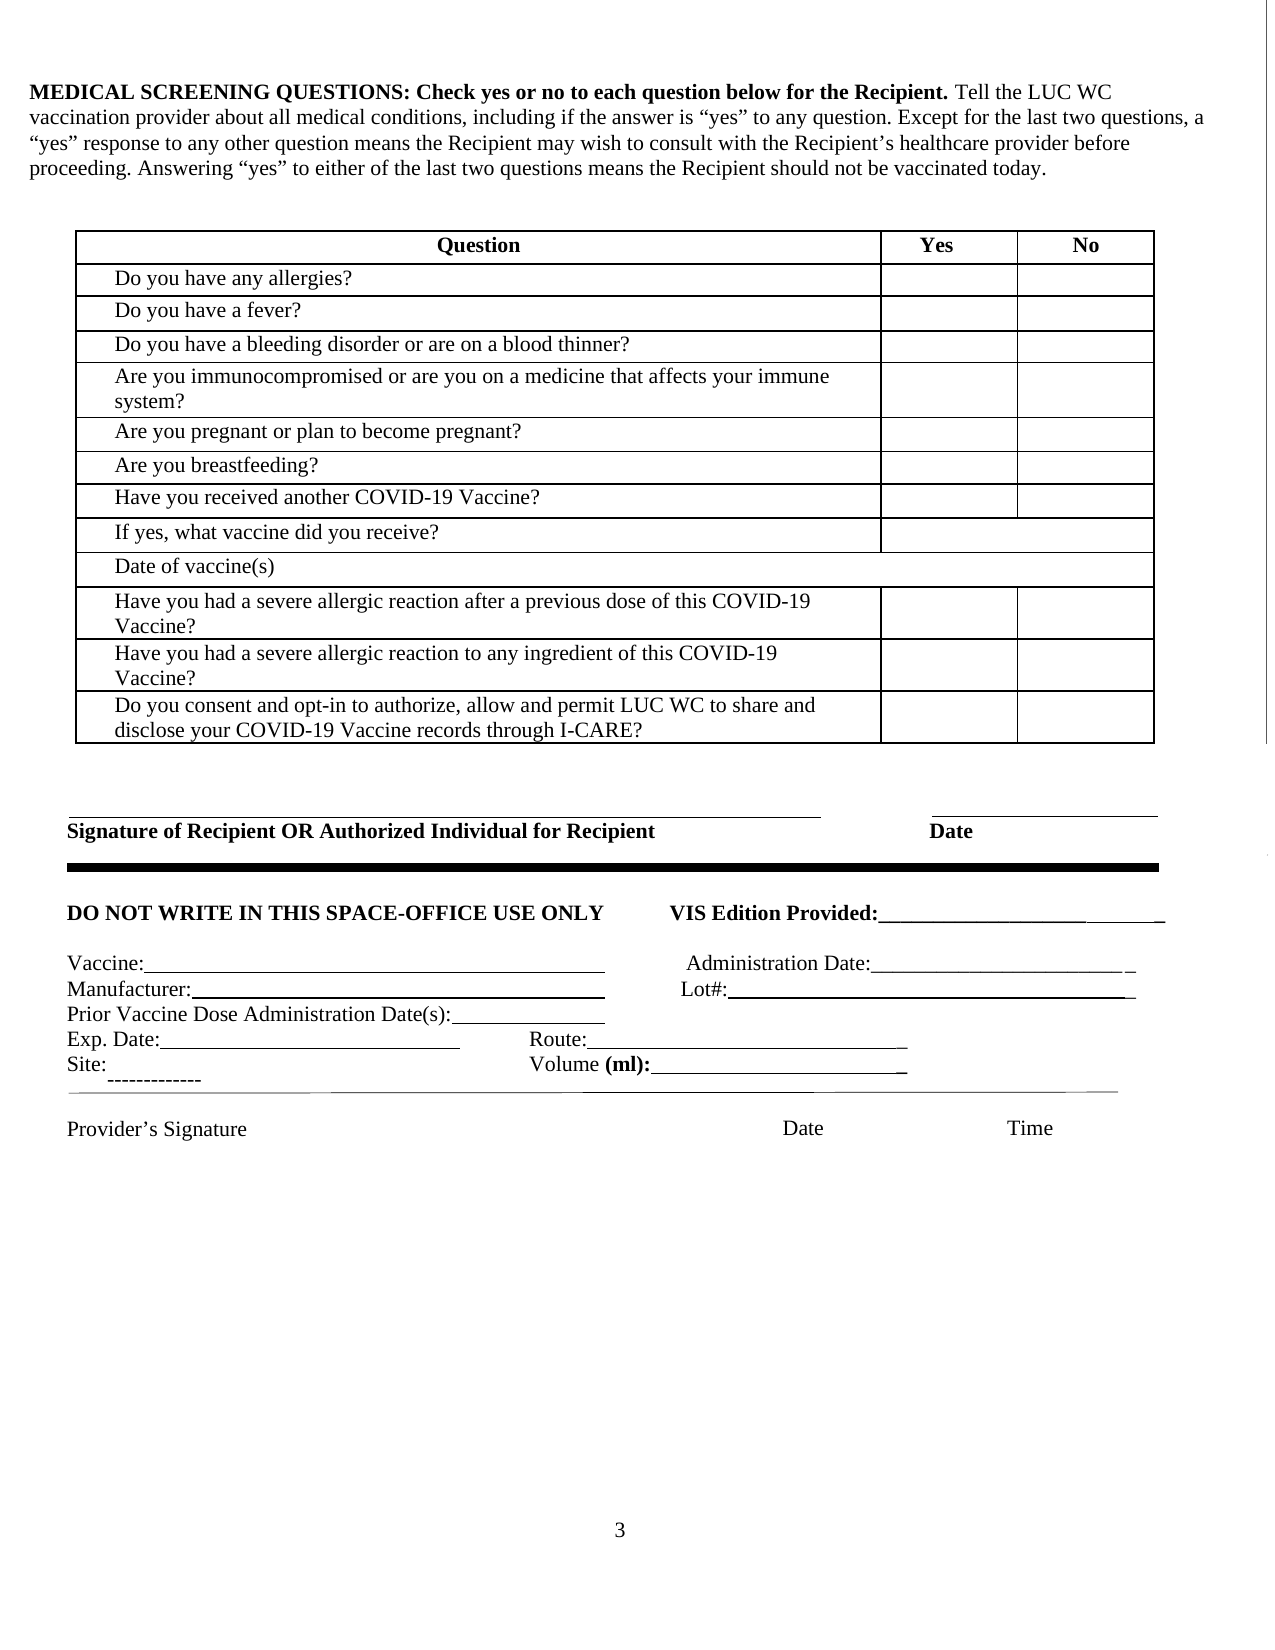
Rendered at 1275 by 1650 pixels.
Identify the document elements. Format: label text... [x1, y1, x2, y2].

subtitle Prior Vaccine Dose Administration Date(s): ___ [67, 1001, 601, 1026]
subtitle Route: _ [529, 1026, 1173, 1051]
table_cell [882, 519, 1153, 552]
table_header Yes [882, 232, 1017, 263]
table_cell [882, 588, 1017, 638]
table_cell [882, 485, 1017, 517]
text Volume (ml): _ [529, 1051, 1173, 1076]
text Exp. Date: _ Site:------------- [67, 1026, 450, 1091]
table_cell [1018, 485, 1153, 517]
table_cell Do you have any allergies? [77, 265, 880, 295]
table_cell [882, 332, 1017, 361]
table_cell [882, 265, 1017, 295]
table_cell [1018, 363, 1153, 417]
table_cell Have you had a severe allergic reaction to any ingredient of this COVID-19 Vaccine? [77, 640, 880, 690]
table_cell [1018, 297, 1153, 330]
table_cell Are you pregnant or plan to become pregnant? [77, 418, 880, 451]
table_cell [1018, 640, 1153, 690]
table_cell [1018, 418, 1153, 451]
text Signature of Recipient OR Authorized Individual for Recipient Date [67, 794, 1173, 843]
table_header No [1018, 232, 1153, 263]
table_header Question [77, 232, 880, 263]
table_cell Have you received another COVID-19 Vaccine? [77, 485, 880, 517]
text MEDICAL SCREENING QUESTIONS: Check yes or no to each question below for the Recipient. Tell the LUC WC vaccination provider about all medical conditions, including if the answer is “yes” to any question. Except for the last two questions, a “yes” response to any other question means the Recipient may wish to consult with the Recipient’s healthcare provider before proceeding. Answering “yes” to either of the last two questions means the Recipient should not be vaccinated today. [29, 79, 1210, 180]
table_cell Do you have a bleeding disorder or are on a blood thinner? [77, 332, 880, 361]
text DO NOT WRITE IN THIS SPACE-OFFICE USE ONLY VIS Edition Provided:___________________ _ [67, 900, 1173, 925]
table_cell [882, 418, 1017, 451]
table_cell Are you immunocompromised or are you on a medicine that affects your immune system? [77, 363, 880, 417]
table_cell [882, 363, 1017, 417]
table_cell [882, 297, 1017, 330]
table_cell [1018, 588, 1153, 638]
table_cell [1018, 452, 1153, 483]
table_cell Do you consent and opt-in to authorize, allow and permit LUC WC to share and disclose your COVID-19 Vaccine records through I-CARE? [77, 692, 880, 742]
table_cell [882, 452, 1017, 483]
table_cell [882, 640, 1017, 690]
table_cell [1018, 332, 1153, 361]
subtitle Vaccine: __ Manufacturer: [67, 950, 601, 1001]
text Administration Date:_______________________ _ Lot#: _ [680, 950, 1173, 1001]
text Provider’s Signature Date Time [67, 1115, 1173, 1141]
table_cell [1018, 265, 1153, 295]
table_cell Are you breastfeeding? [77, 452, 880, 483]
table_cell If yes, what vaccine did you receive? [77, 519, 880, 552]
table_cell [882, 692, 1017, 742]
table_cell Date of vaccine(s) [77, 553, 1153, 586]
table_cell Have you had a severe allergic reaction after a previous dose of this COVID-19 Vaccine? [77, 588, 880, 638]
table_cell Do you have a fever? [77, 297, 880, 330]
table_cell [1018, 692, 1153, 742]
